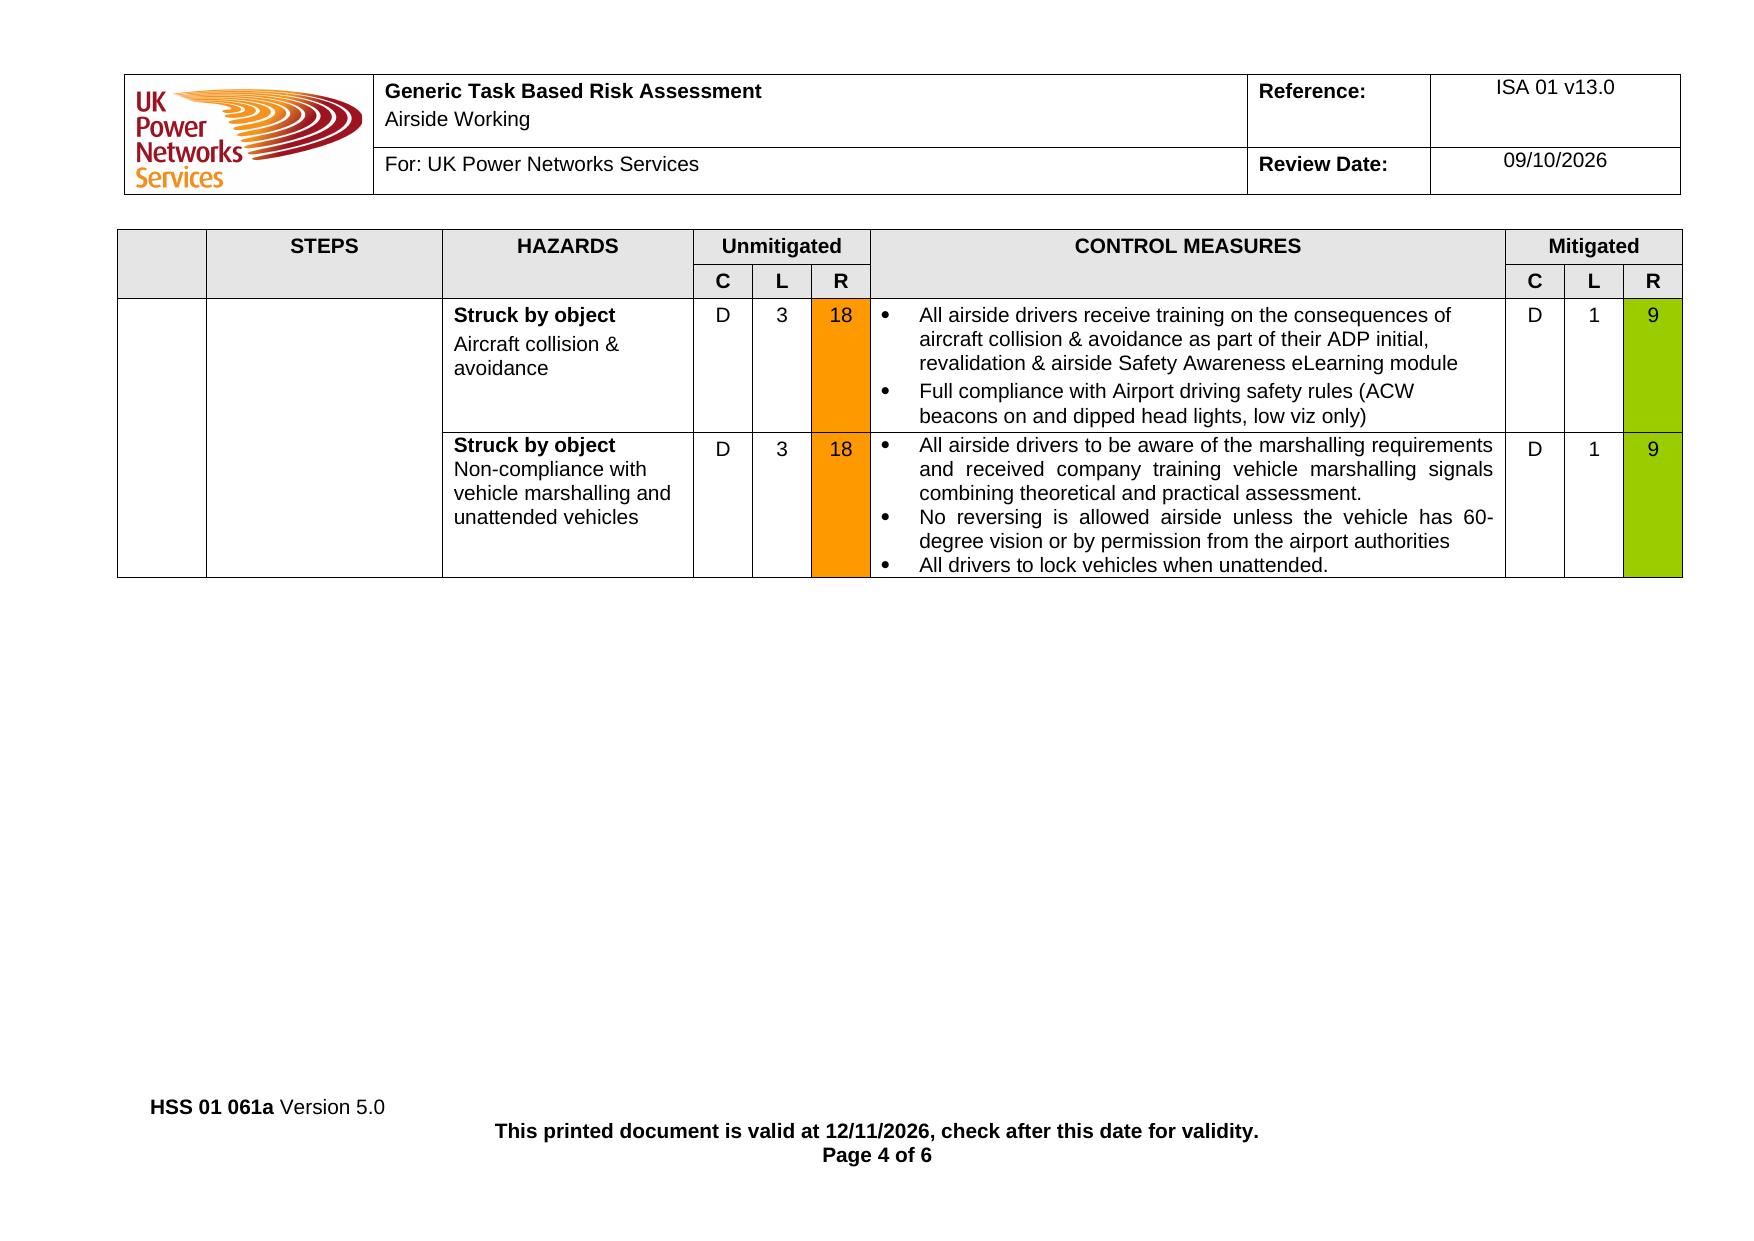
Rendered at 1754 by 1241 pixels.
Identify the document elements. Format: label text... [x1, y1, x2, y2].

table_cell All airside drivers receive training on the consequences of aircraft collision & avoidance as part of their ADP initial, revalidation & airside Safety Awareness eLearning module Full compliance with Airport driving safety rules (ACW beacons on and dipped head lights, low viz only) [871, 299, 1505, 432]
table_cell D [694, 299, 752, 432]
table_cell Struck by object Non-compliance with vehicle marshalling and unattended vehicles [443, 433, 693, 577]
table_cell D [694, 433, 752, 577]
table_cell 1 [1565, 433, 1623, 577]
table_header CONTROL MEASURES [871, 230, 1505, 298]
table_header Unmitigated [694, 230, 870, 264]
table_cell 9 [1624, 299, 1682, 432]
picture [135, 87, 363, 194]
table_cell L [1565, 265, 1623, 298]
table_header Mitigated [1506, 230, 1682, 264]
table_cell 18 [812, 433, 870, 577]
table_cell 18 [812, 299, 870, 432]
table_cell 9 [1624, 433, 1682, 577]
table_cell All airside drivers to be aware of the marshalling requirements and received company training vehicle marshalling signals combining theoretical and practical assessment. No reversing is allowed airside unless the vehicle has 60-degree vision or by permission from the airport authorities All drivers to lock vehicles when unattended. [871, 433, 1505, 577]
table_cell D [1506, 299, 1564, 432]
table_cell R [812, 265, 870, 298]
table_cell C [694, 265, 752, 298]
table_cell D [1506, 433, 1564, 577]
table_cell 1 [1565, 299, 1623, 432]
table_cell L [753, 265, 811, 298]
table_cell 3 [753, 299, 811, 432]
table_header STEPS [207, 230, 442, 298]
table_header [118, 230, 206, 298]
table_cell C [1506, 265, 1564, 298]
table_cell 3 [753, 433, 811, 577]
table_cell Struck by object Aircraft collision & avoidance [443, 299, 693, 432]
table_cell R [1624, 265, 1682, 298]
table_header HAZARDS [443, 230, 693, 298]
